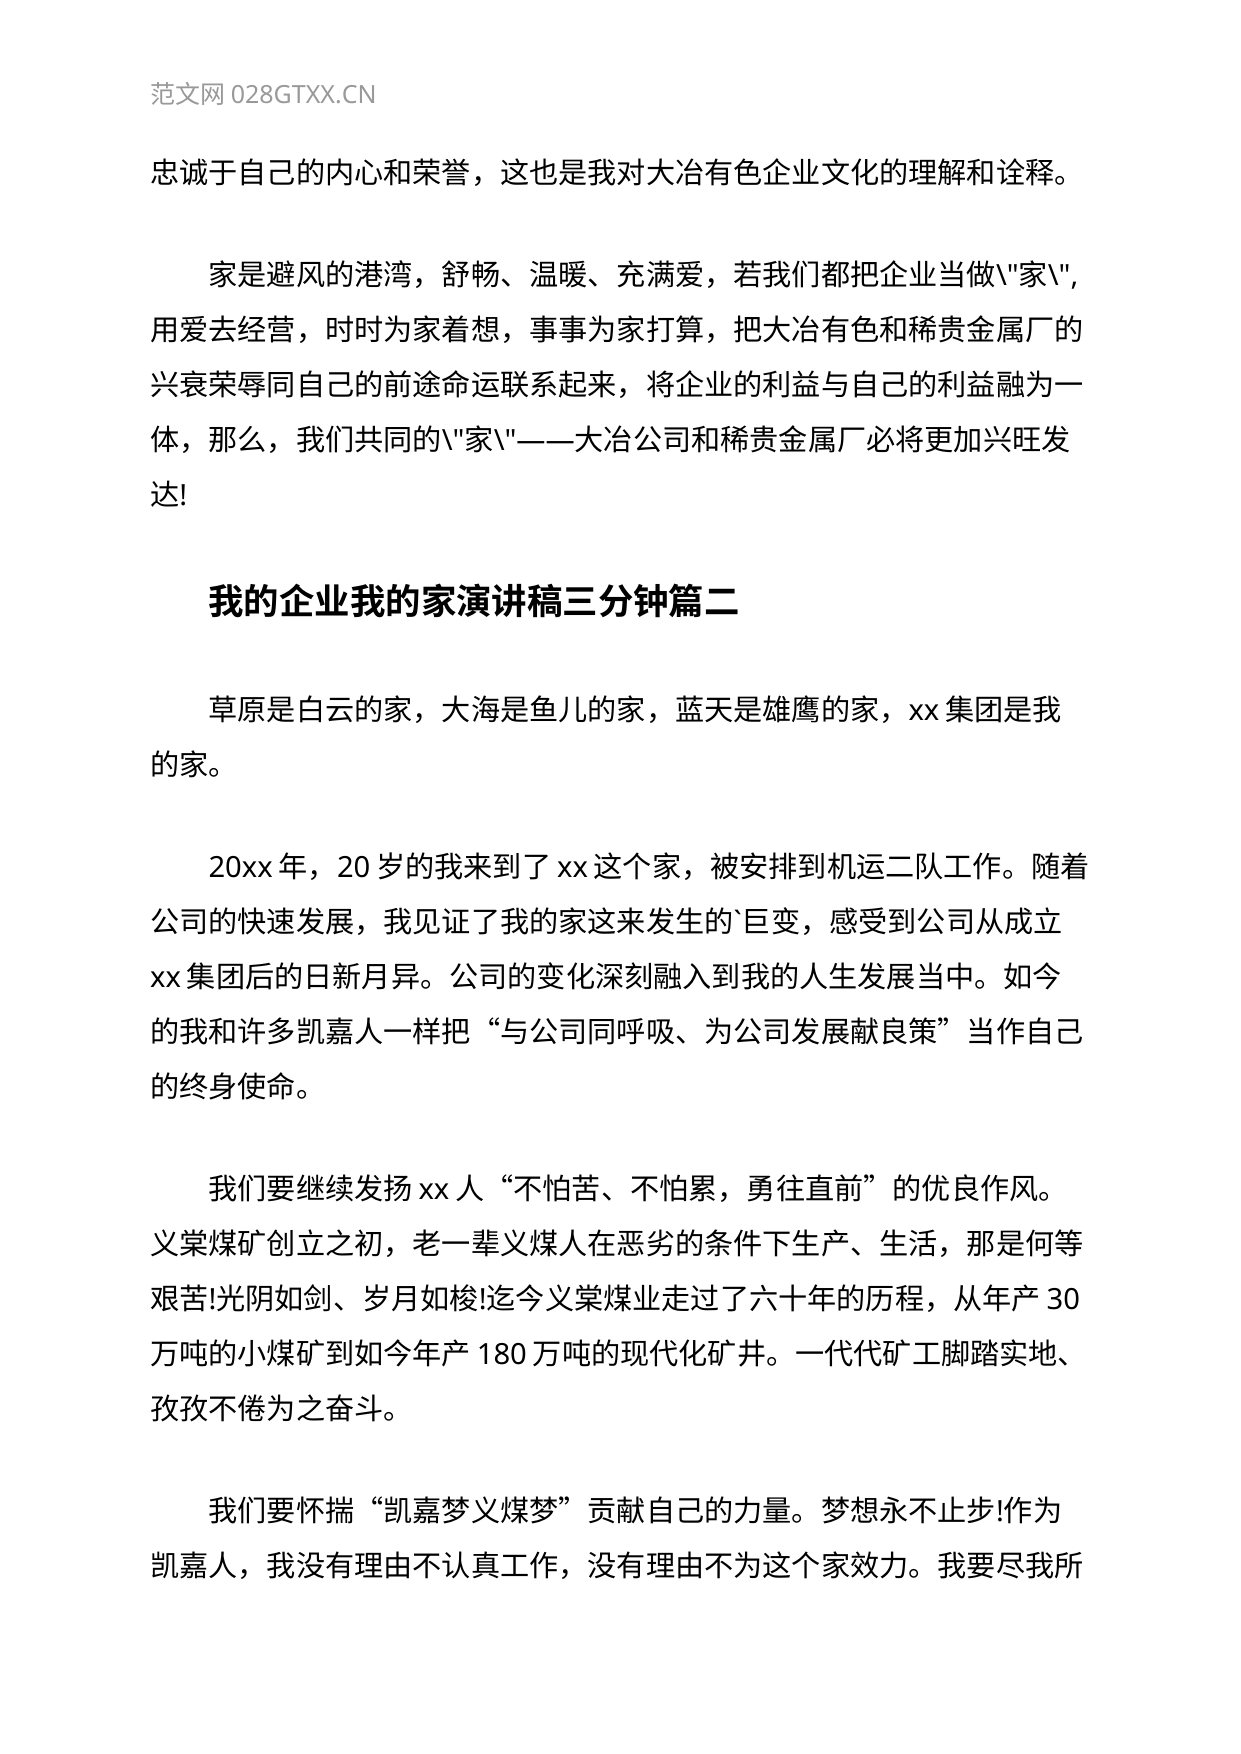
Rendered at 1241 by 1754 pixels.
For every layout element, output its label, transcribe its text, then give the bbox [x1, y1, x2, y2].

text 我的企业我的家演讲稿三分钟篇二 [150, 573, 1090, 625]
text 我们要继续发扬xx人“不怕苦、不怕累，勇往直前”的优良作风。义棠煤矿创立之初，老一辈义煤人在恶劣的条件下生产、生活，那是何等艰苦!光阴如剑、岁月如梭!迄今义棠煤业走过了六十年的历程，从年产30万吨的小煤矿到如今年产180万吨的现代化矿井。一代代矿工脚踏实地、孜孜不倦为之奋斗。 [150, 1165, 1090, 1428]
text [150, 1487, 1090, 1584]
text 家是避风的港湾，舒畅、温暖、充满爱，若我们都把企业当做\"家\",用爱去经营，时时为家着想，事事为家打算，把大冶有色和稀贵金属厂的兴衰荣辱同自己的前途命运联系起来，将企业的利益与自己的利益融为一体，那么，我们共同的\"家\"——大冶公司和稀贵金属厂必将更加兴旺发达! [150, 252, 1090, 514]
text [150, 150, 1090, 192]
text 20xx年，20岁的我来到了xx这个家，被安排到机运二队工作。随着公司的快速发展，我见证了我的家这来发生的`巨变，感受到公司从成立xx集团后的日新月异。公司的变化深刻融入到我的人生发展当中。如今的我和许多凯嘉人一样把“与公司同呼吸、为公司发展献良策”当作自己的终身使命。 [150, 844, 1090, 1106]
text 草原是白云的家，大海是鱼儿的家，蓝天是雄鹰的家，xx集团是我的家。 [150, 687, 1090, 784]
